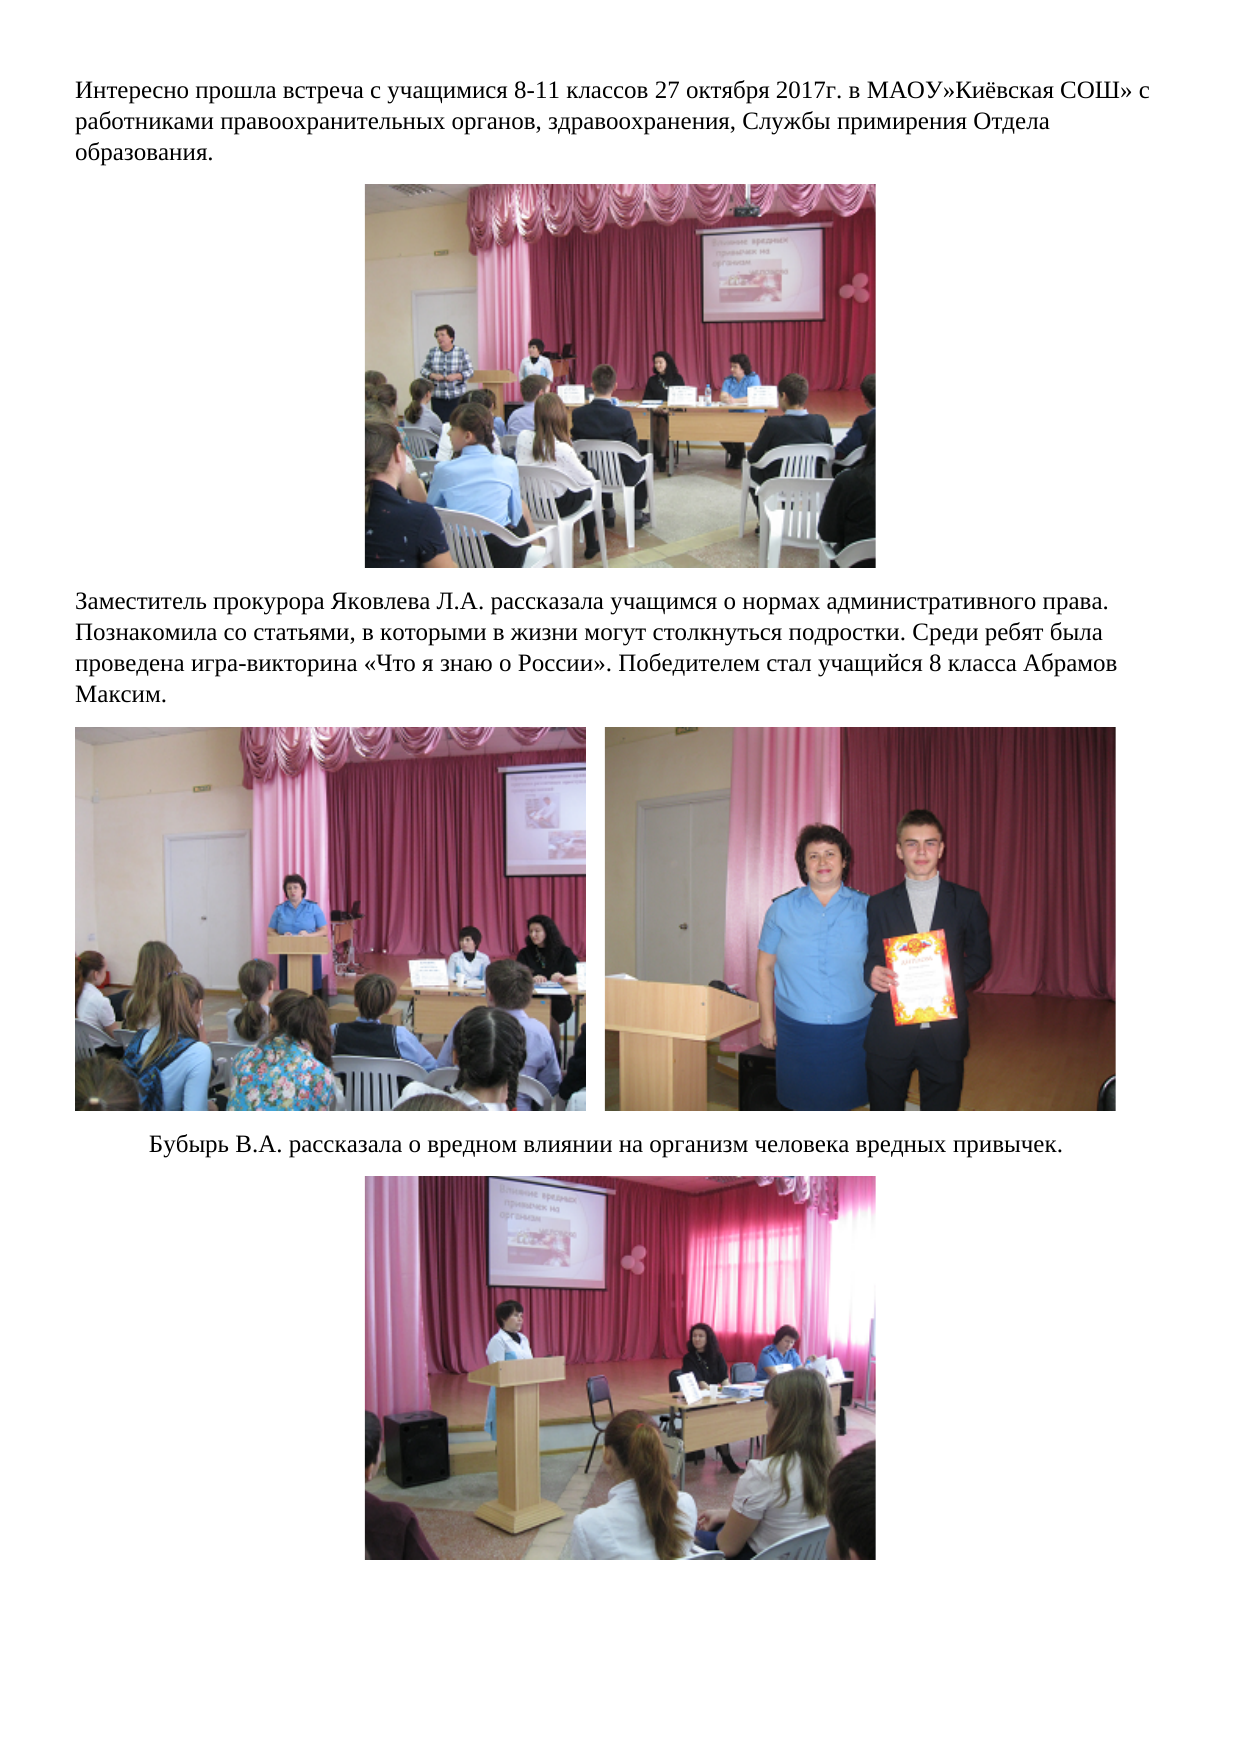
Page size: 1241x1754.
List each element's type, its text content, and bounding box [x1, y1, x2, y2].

text Интересно прошла встреча с учащимися 8-11 классов 27 октября 2017г. в МАОУ»Киёвская СОШ» с работниками правоохранительных органов, здравоохранения, Службы примирения Отдела образования. [75, 75, 1165, 166]
picture [604, 727, 1116, 1111]
text Бубырь В.А. рассказала о вредном влиянии на организм человека вредных привычек. [75, 1129, 1165, 1158]
text Заместитель прокурора Яковлева Л.А. рассказала учащимся о нормах административного права. Познакомила со статьями, в которыми в жизни могут столкнуться подростки. Среди ребят была проведена игра-викторина «Что я знаю о России». Победителем стал учащийся 8 класса Абрамов Максим. [75, 586, 1165, 708]
picture [364, 1176, 876, 1560]
picture [75, 727, 586, 1111]
picture [364, 184, 876, 568]
